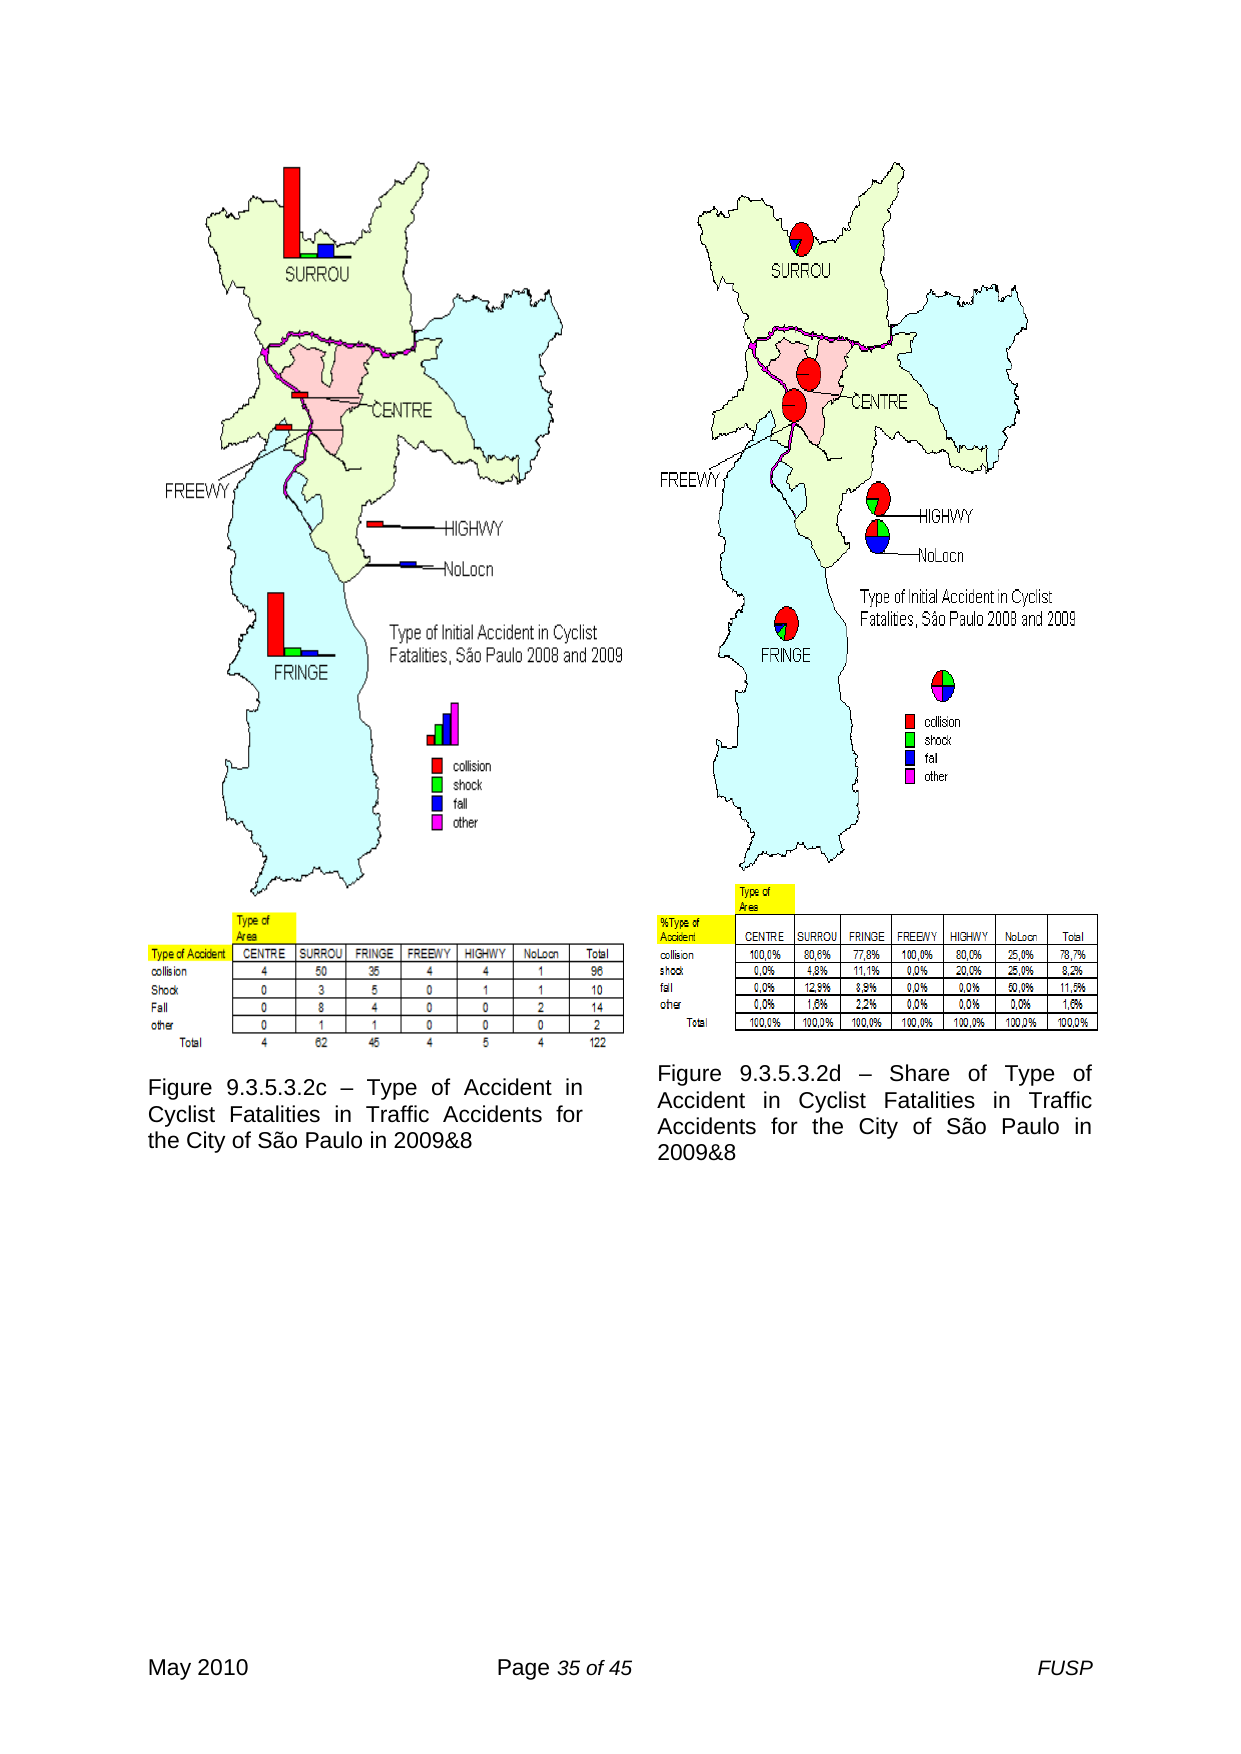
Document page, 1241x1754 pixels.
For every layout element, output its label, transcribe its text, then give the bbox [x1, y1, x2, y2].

text Figure 9.3.5.3.2c – Type of Accident in Cyclist Fatalities in Traffic Accidents for the City of São Paulo in 2009&8 [148, 1074, 583, 1153]
picture [147, 147, 631, 1062]
text Figure 9.3.5.3.2d – Share of Type of Accident in Cyclist Fatalities in Traffic Accidents for the City of São Paulo in 2009&8 [657, 1060, 1092, 1166]
picture [656, 147, 1100, 1048]
